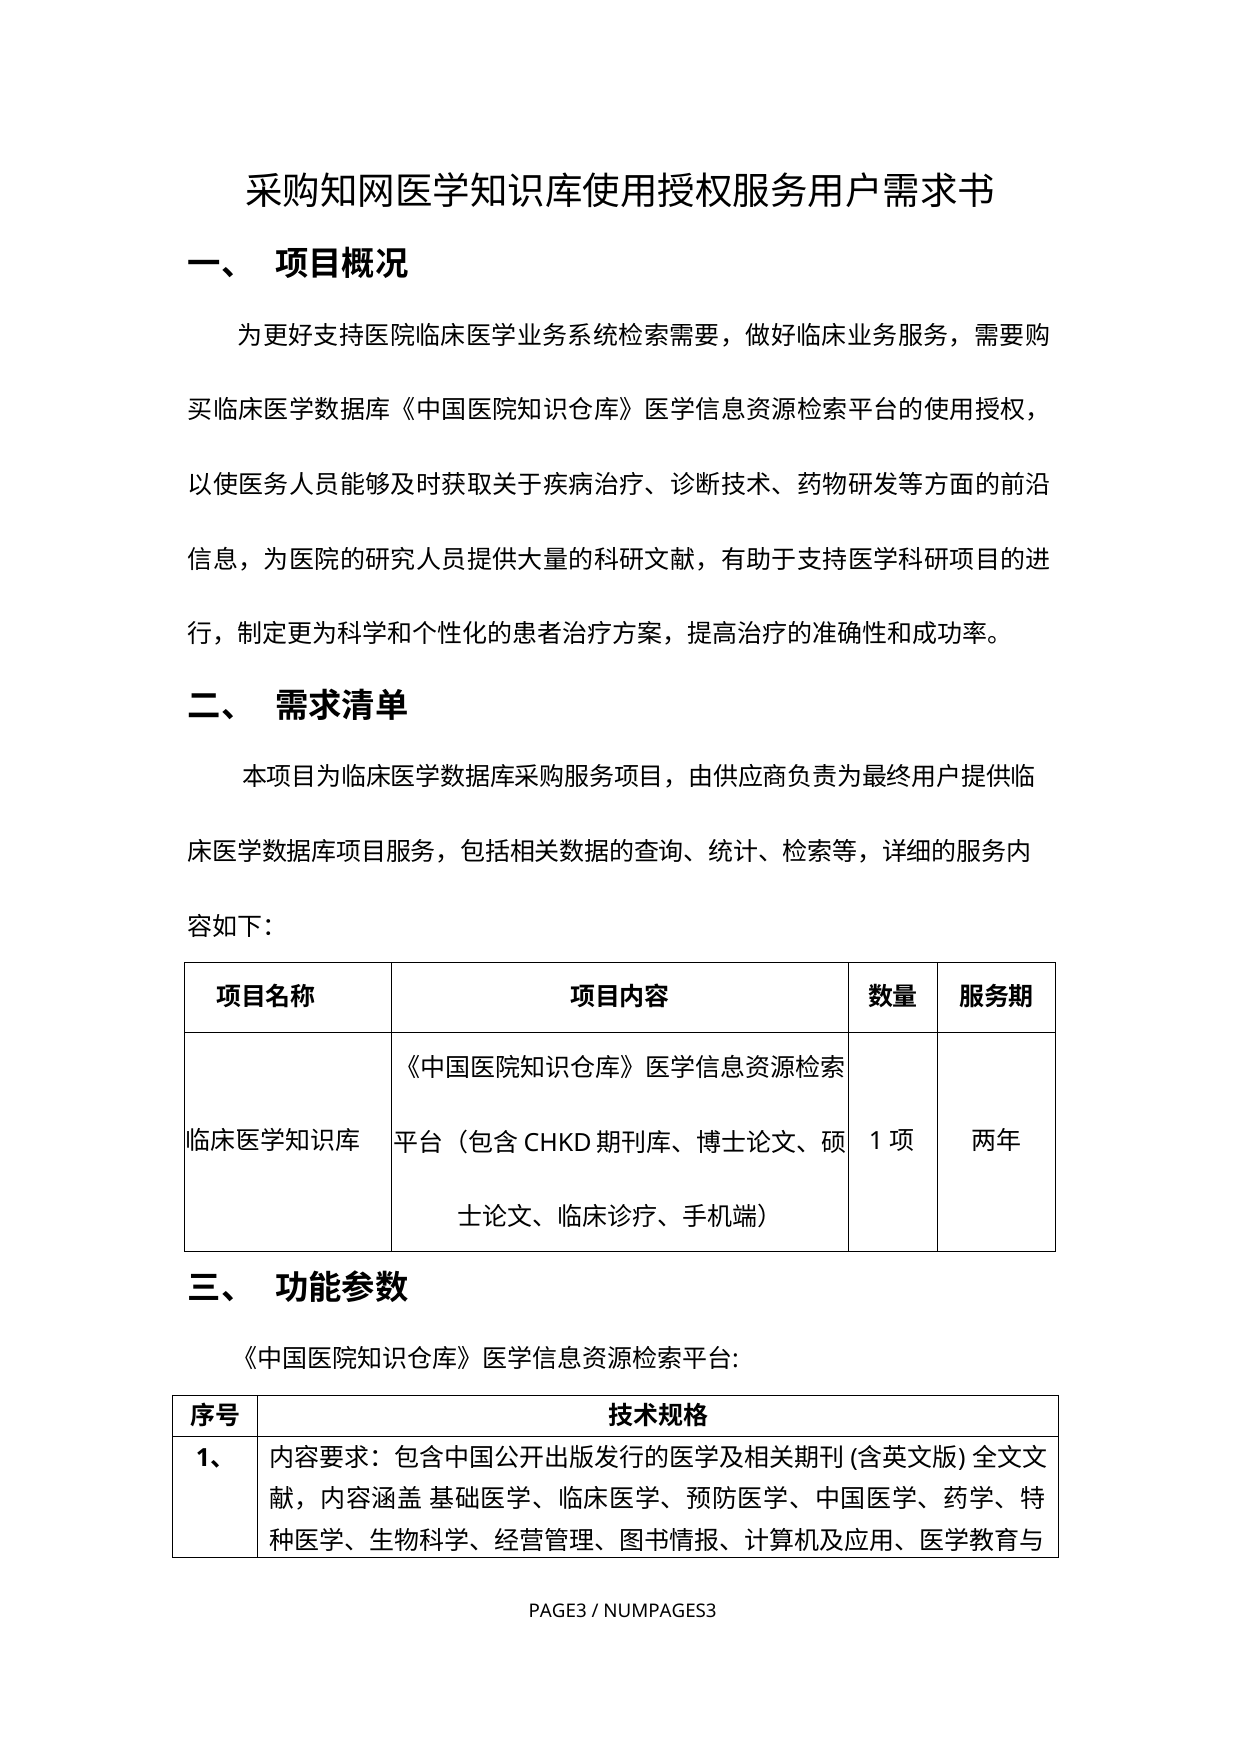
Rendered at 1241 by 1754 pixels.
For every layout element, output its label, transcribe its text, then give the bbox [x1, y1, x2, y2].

subtitle 功能参数 [187, 1252, 1053, 1317]
table_header 数量 [849, 963, 937, 1032]
table_header 序号 [173, 1396, 257, 1436]
text 为更好支持医院临床医学业务系统检索需要，做好临床业务服务，需要购买临床医学数据库《中国医院知识仓库》医学信息资源检索平台的使用授权，以使医务人员能够及时获取关于疾病治疗、诊断技术、药物研发等方面的前沿信息，为医院的研究人员提供大量的科研文献，有助于支持医学科研项目的进行，制定更为科学和个性化的患者治疗方案，提高治疗的准确性和成功率。 [187, 301, 1053, 664]
table_cell 两年 [938, 1033, 1055, 1251]
table_header 项目内容 [392, 963, 848, 1032]
table_header 技术规格 [258, 1396, 1058, 1436]
table_cell 临床医学知识库 [185, 1033, 391, 1251]
table_header 服务期 [938, 963, 1055, 1032]
subtitle 项目概况 [187, 229, 1053, 294]
text 本项目为临床医学数据库采购服务项目，由供应商负责为最终用户提供临床医学数据库项目服务，包括相关数据的查询、统计、检索等，详细的服务内容如下： [187, 742, 1053, 957]
subtitle 采购知网医学知识库使用授权服务用户需求书 [187, 156, 1053, 221]
table_cell 1、 [173, 1437, 257, 1557]
subtitle 需求清单 [187, 670, 1053, 735]
table_header 项目名称 [185, 963, 391, 1032]
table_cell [258, 1437, 1058, 1557]
text 《中国医院知识仓库》医学信息资源检索平台: [232, 1324, 1053, 1389]
table_cell 1 项 [849, 1033, 937, 1251]
table_cell 《中国医院知识仓库》医学信息资源检索平台（包含CHKD期刊库、博士论文、硕士论文、临床诊疗、手机端） [392, 1033, 848, 1251]
